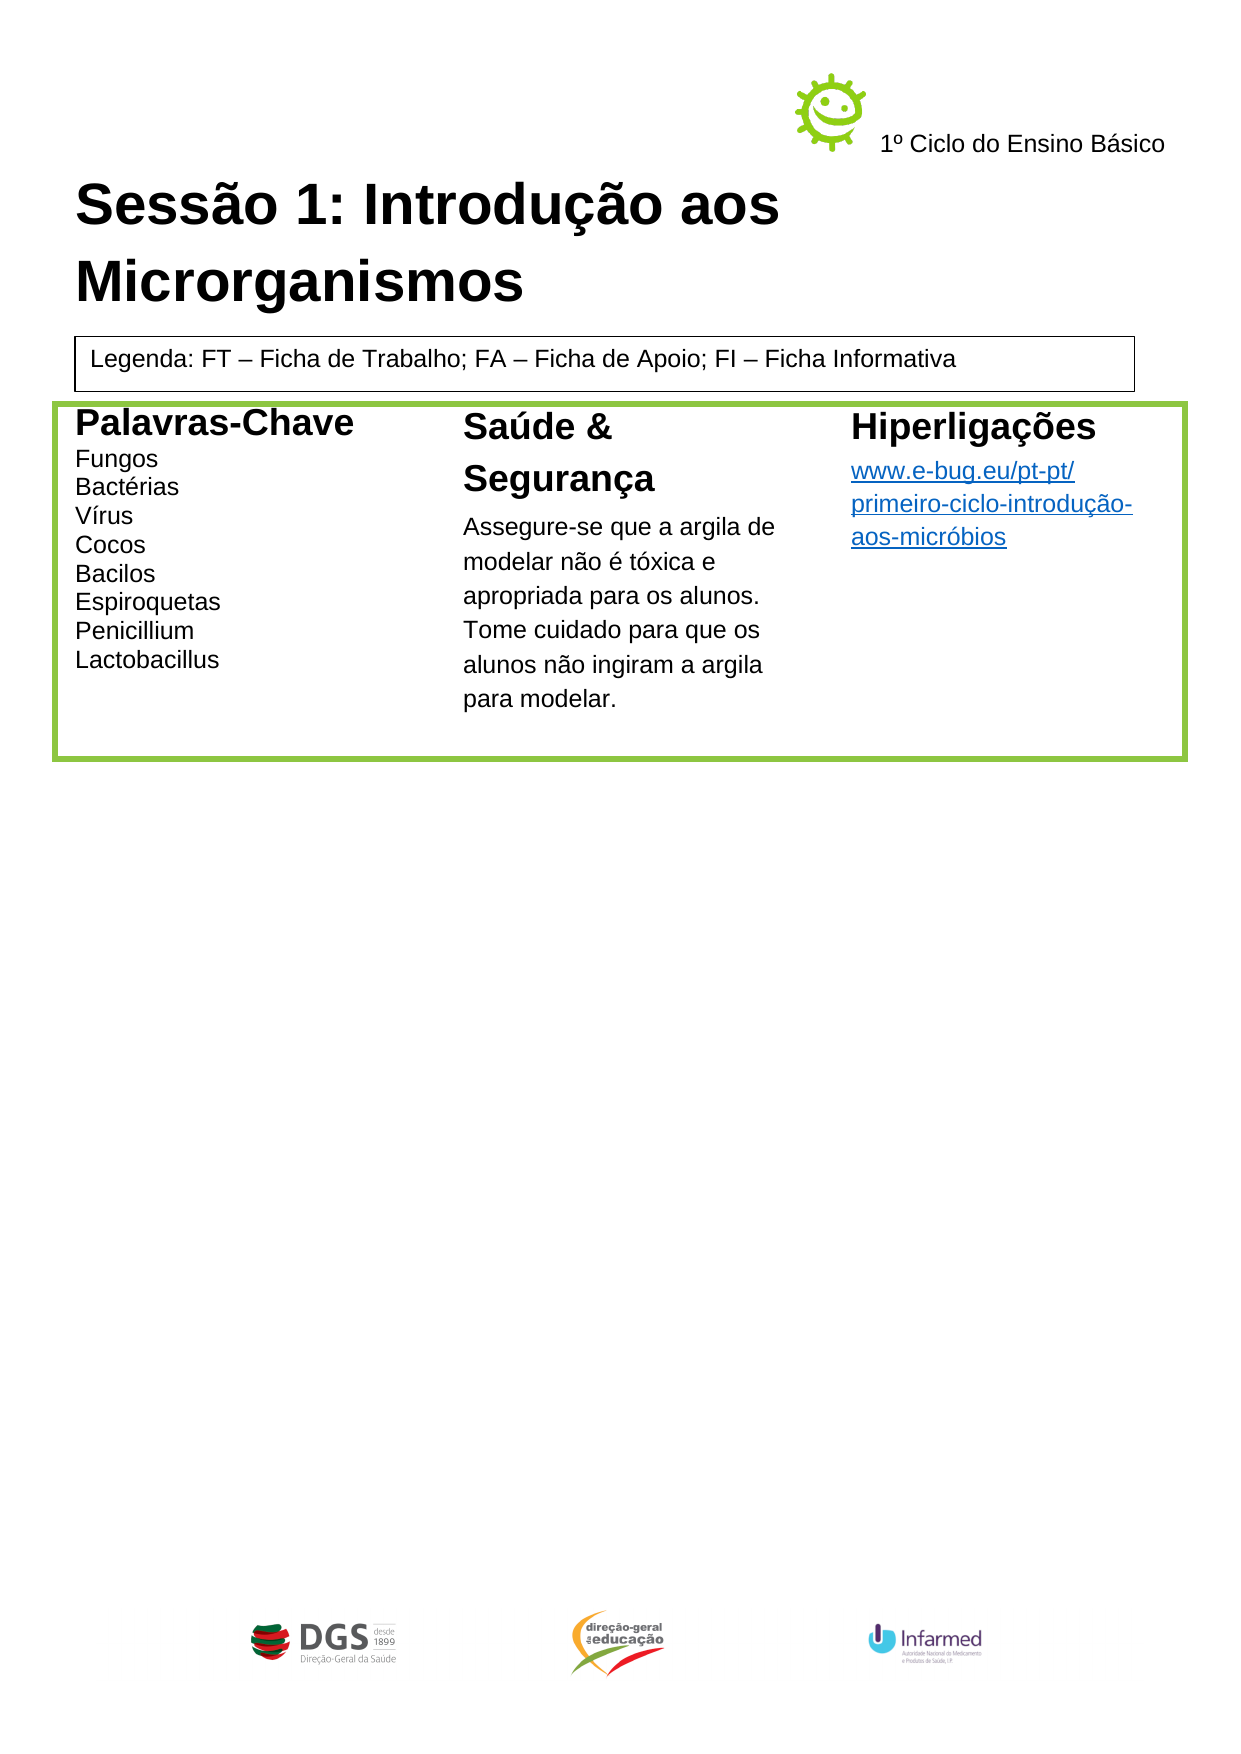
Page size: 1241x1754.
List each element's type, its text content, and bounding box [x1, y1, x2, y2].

text Vírus [75, 501, 389, 530]
picture [96, 1608, 1145, 1681]
text Bacilos [75, 558, 389, 587]
text Sessão 1: Introdução aos Microrganismos [75, 170, 1165, 314]
text Fungos [75, 443, 389, 472]
text Palavras-Chave [75, 407, 389, 443]
text Cocos [75, 530, 389, 558]
subtitle Hiperligações [851, 407, 1165, 448]
text Espiroquetas [75, 587, 389, 616]
text Bactérias [75, 472, 389, 501]
subtitle Saúde & Segurança [463, 407, 777, 499]
text Lactobacillus [75, 645, 389, 673]
text www.e-bug.eu/pt-pt/primeiro-ciclo-introdução-aos-micróbios [851, 456, 1165, 551]
text Penicillium [75, 616, 389, 645]
subtitle Assegure-se que a argila de modelar não é tóxica e apropriada para os alunos. Tome cuidado para que os alunos não ingiram a argila para modelar. [463, 512, 777, 713]
picture [795, 73, 866, 152]
